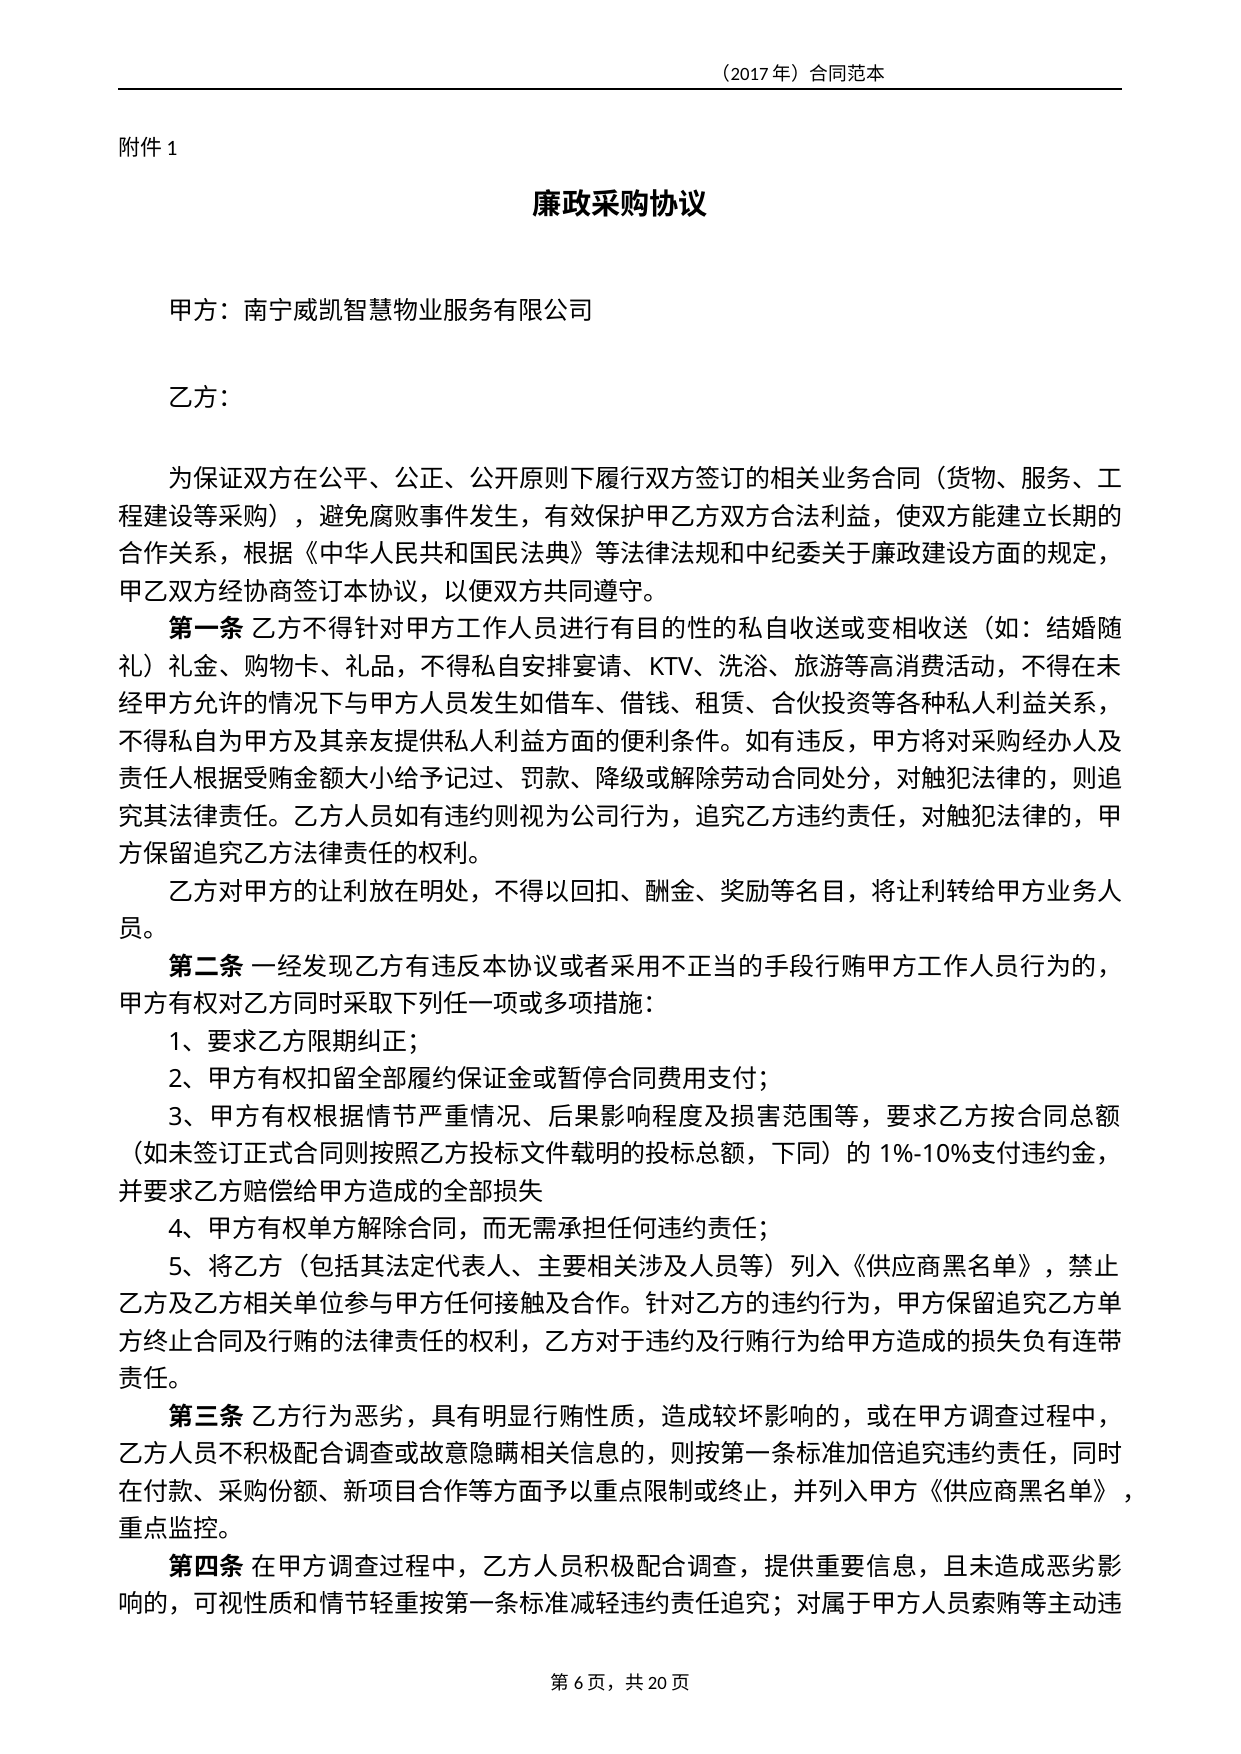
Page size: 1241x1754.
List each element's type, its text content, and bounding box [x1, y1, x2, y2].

text 第二条 一经发现乙方有违反本协议或者采用不正当的手段行贿甲方工作人员行为的，甲方有权对乙方同时采取下列任一项或多项措施： [118, 946, 1122, 1021]
text 4、甲方有权单方解除合同，而无需承担任何违约责任； [118, 1208, 1122, 1246]
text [118, 1546, 1122, 1621]
text 3、甲方有权根据情节严重情况、后果影响程度及损害范围等，要求乙方按合同总额（如未签订正式合同则按照乙方投标文件载明的投标总额，下同）的1%-10%支付违约金，并要求乙方赔偿给甲方造成的全部损失 [118, 1096, 1122, 1208]
text 1、要求乙方限期纠正； [118, 1021, 1122, 1058]
text 5、将乙方（包括其法定代表人、主要相关涉及人员等）列入《供应商黑名单》，禁止乙方及乙方相关单位参与甲方任何接触及合作。针对乙方的违约行为，甲方保留追究乙方单方终止合同及行贿的法律责任的权利，乙方对于违约及行贿行为给甲方造成的损失负有连带责任。 [118, 1246, 1122, 1396]
text 附件1 [118, 127, 1122, 164]
text 第三条 乙方行为恶劣，具有明显行贿性质，造成较坏影响的，或在甲方调查过程中，乙方人员不积极配合调查或故意隐瞒相关信息的，则按第一条标准加倍追究违约责任，同时在付款、采购份额、新项目合作等方面予以重点限制或终止，并列入甲方《供应商黑名单》，重点监控。 [118, 1396, 1122, 1546]
text 廉政采购协议 [118, 164, 1122, 239]
text 乙方对甲方的让利放在明处，不得以回扣、酬金、奖励等名目，将让利转给甲方业务人员。 [118, 871, 1122, 946]
text 第一条 乙方不得针对甲方工作人员进行有目的性的私自收送或变相收送（如：结婚随礼）礼金、购物卡、礼品，不得私自安排宴请、KTV、洗浴、旅游等高消费活动，不得在未经甲方允许的情况下与甲方人员发生如借车、借钱、租赁、合伙投资等各种私人利益关系，不得私自为甲方及其亲友提供私人利益方面的便利条件。如有违反，甲方将对采购经办人及责任人根据受贿金额大小给予记过、罚款、降级或解除劳动合同处分，对触犯法律的，则追究其法律责任。乙方人员如有违约则视为公司行为，追究乙方违约责任，对触犯法律的，甲方保留追究乙方法律责任的权利。 [118, 608, 1122, 871]
text 2、甲方有权扣留全部履约保证金或暂停合同费用支付； [118, 1058, 1122, 1096]
text 乙方： [118, 377, 1122, 414]
text 甲方：南宁威凯智慧物业服务有限公司 [118, 289, 1122, 327]
text 为保证双方在公平、公正、公开原则下履行双方签订的相关业务合同（货物、服务、工程建设等采购），避免腐败事件发生，有效保护甲乙方双方合法利益，使双方能建立长期的合作关系，根据《中华人民共和国民法典》等法律法规和中纪委关于廉政建设方面的规定，甲乙双方经协商签订本协议，以便双方共同遵守。 [118, 458, 1122, 608]
